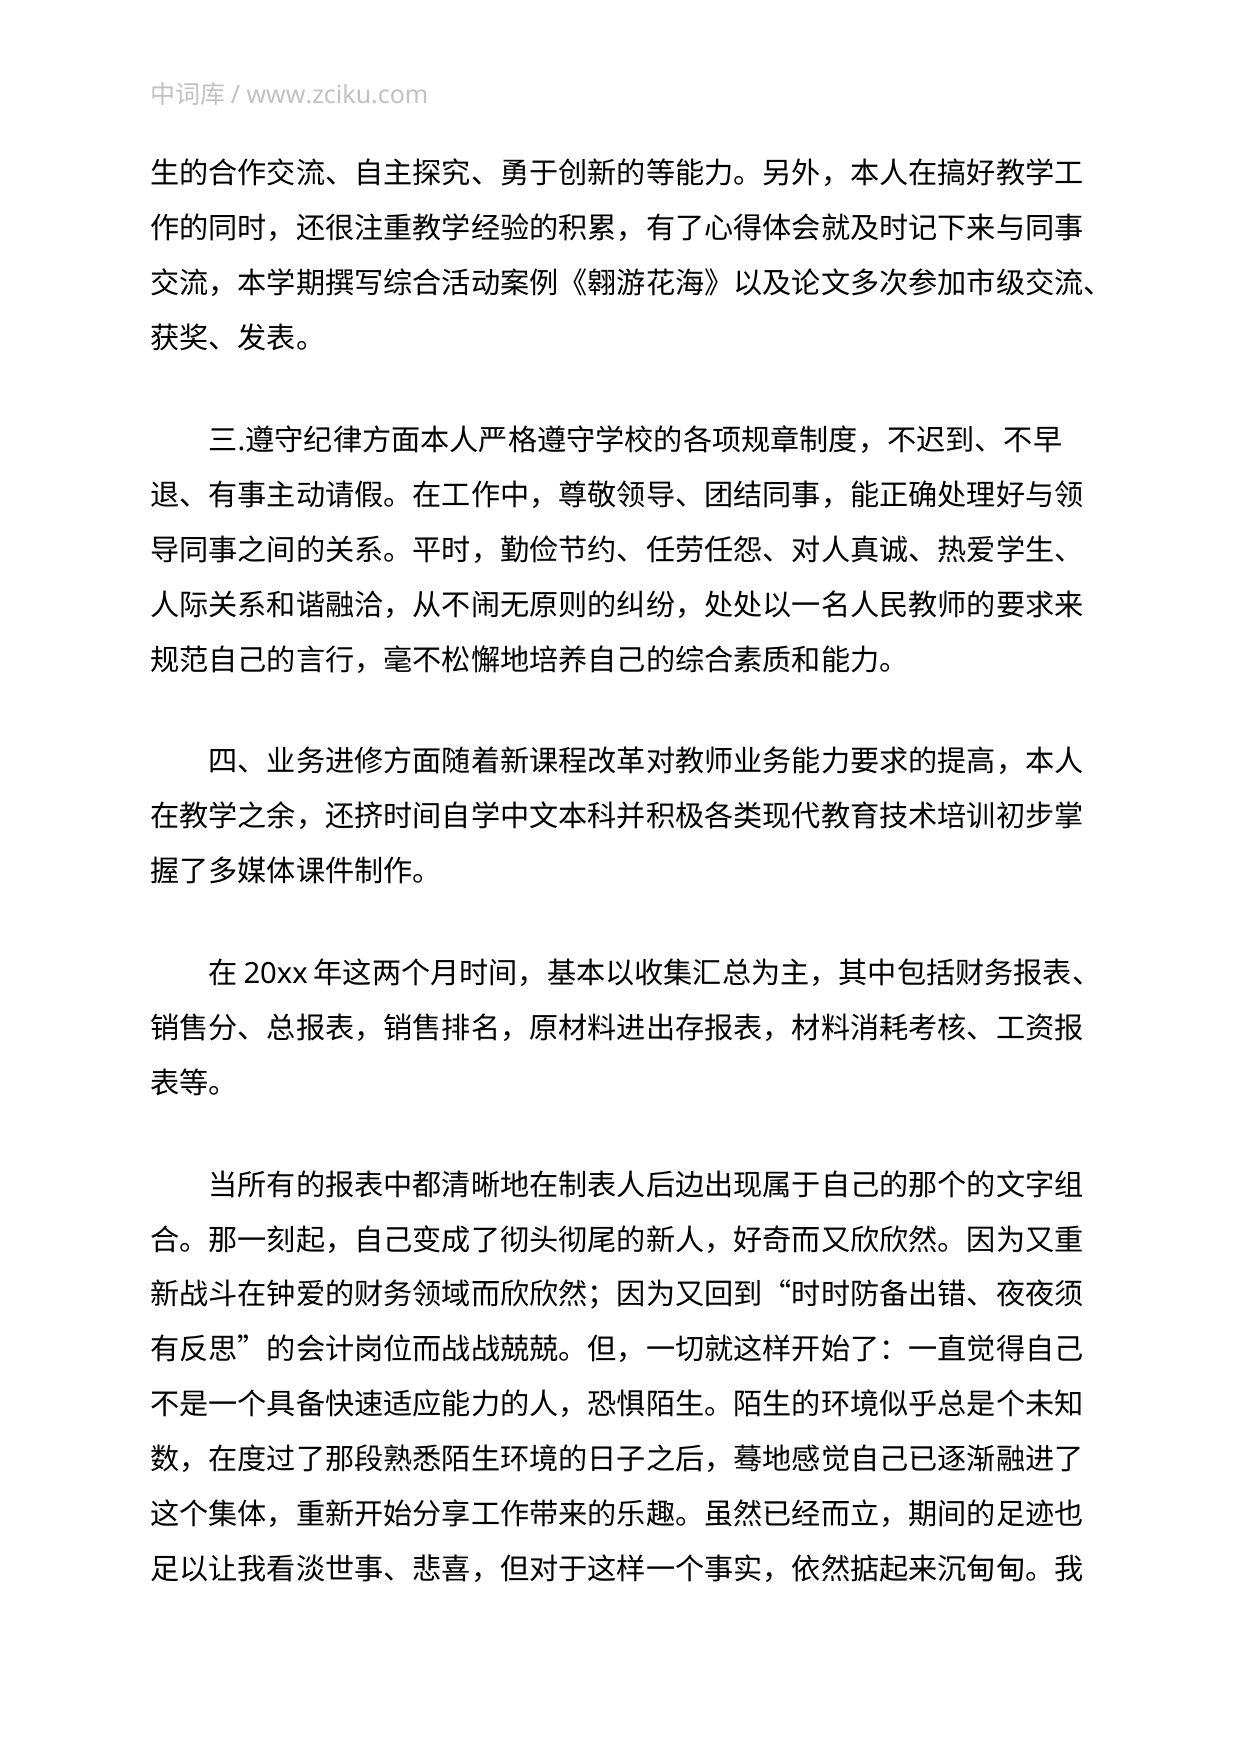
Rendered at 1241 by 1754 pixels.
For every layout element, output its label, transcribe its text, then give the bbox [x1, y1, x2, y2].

text 在20xx年这两个月时间，基本以收集汇总为主，其中包括财务报表、销售分、总报表，销售排名，原材料进出存报表，材料消耗考核、工资报表等。 [150, 949, 1090, 1102]
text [150, 150, 1090, 357]
text 四、业务进修方面随着新课程改革对教师业务能力要求的提高，本人在教学之余，还挤时间自学中文本科并积极各类现代教育技术培训初步掌握了多媒体课件制作。 [150, 738, 1090, 890]
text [150, 1161, 1090, 1588]
text 三.遵守纪律方面本人严格遵守学校的各项规章制度，不迟到、不早退、有事主动请假。在工作中，尊敬领导、团结同事，能正确处理好与领导同事之间的关系。平时，勤俭节约、任劳任怨、对人真诚、热爱学生、人际关系和谐融洽，从不闹无原则的纠纷，处处以一名人民教师的要求来规范自己的言行，毫不松懈地培养自己的综合素质和能力。 [150, 416, 1090, 678]
